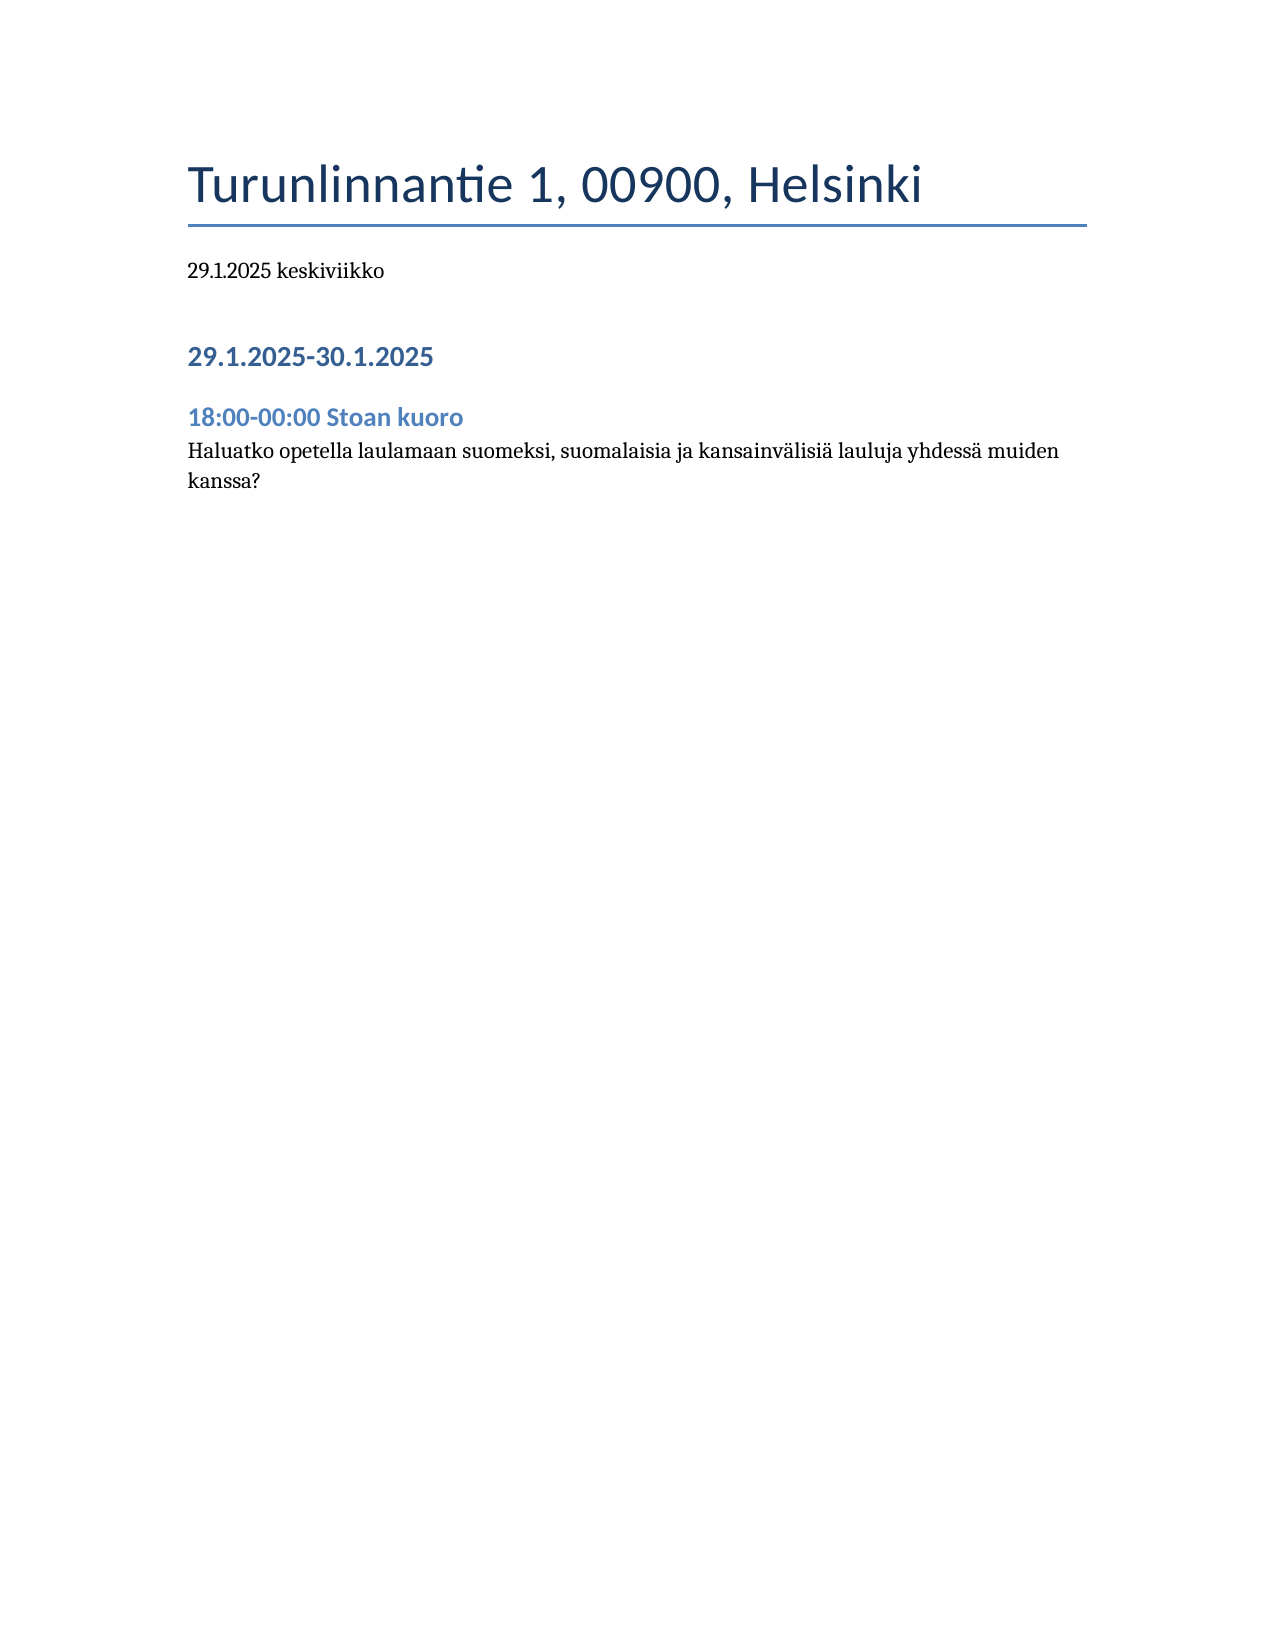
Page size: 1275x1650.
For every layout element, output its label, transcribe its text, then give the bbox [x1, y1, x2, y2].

subtitle 18:00-00:00 Stoan kuoro [187, 400, 1087, 433]
text Haluatko opetella laulamaan suomeksi, suomalaisia ja kansainvälisiä lauluja yhdessä muiden kanssa? [187, 438, 1087, 494]
text 29.1.2025 keskiviikko [187, 258, 1087, 284]
title Turunlinnantie 1, 00900, Helsinki [187, 150, 1087, 227]
subtitle 29.1.2025-30.1.2025 [187, 338, 1087, 374]
